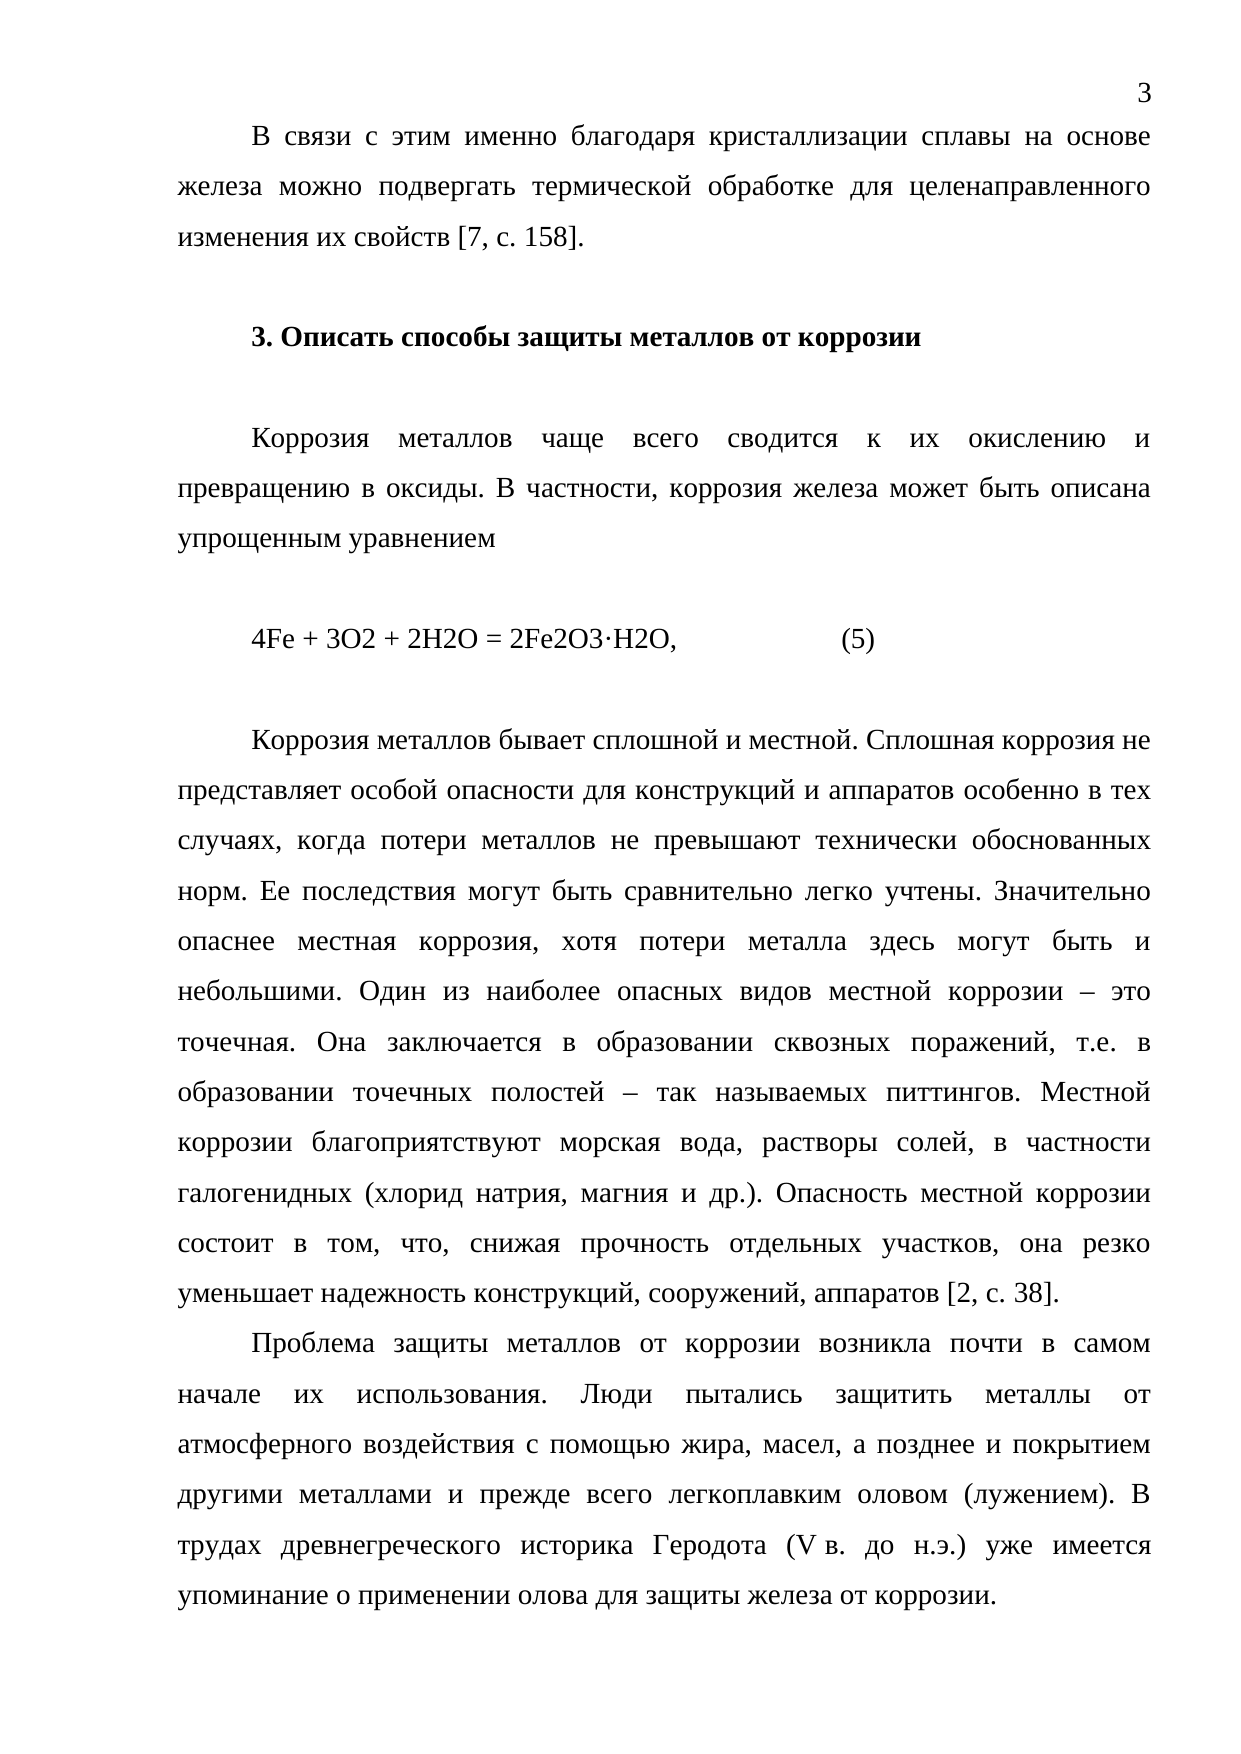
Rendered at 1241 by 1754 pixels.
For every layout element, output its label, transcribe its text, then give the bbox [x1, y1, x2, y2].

text В связи с этим именно благодаря кристаллизации сплавы на основе железа можно подвергать термической обработке для целенаправленного изменения их свойств [7, с. 158]. [177, 118, 1152, 252]
subtitle 3. Описать способы защиты металлов от коррозии [177, 319, 1152, 353]
text Коррозия металлов бывает сплошной и местной. Сплошная коррозия не представляет особой опасности для конструкций и аппаратов особенно в тех случаях, когда потери металлов не превышают технически обоснованных норм. Ее последствия могут быть сравнительно легко учтены. Значительно опаснее местная коррозия, хотя потери металла здесь могут быть и небольшими. Один из наиболее опасных видов местной коррозии – это точечная. Она заключается в образовании сквозных поражений, т.е. в образовании точечных полостей – так называемых питтингов. Местной коррозии благоприятствуют морская вода, растворы солей, в частности галогенидных (хлорид натрия, магния и др.). Опасность местной коррозии состоит в том, что, снижая прочность отдельных участков, она резко уменьшает надежность конструкций, сооружений, аппаратов [2, с. 38]. [177, 722, 1152, 1309]
text 4Fe + 3O2 + 2H2О = 2Fe2O3·H2О, (5) [177, 621, 1152, 655]
text Проблема защиты металлов от коррозии возникла почти в самом начале их использования. Люди пытались защитить металлы от атмосферного воздействия с помощью жира, масел, а позднее и покрытием другими металлами и прежде всего легкоплавким оловом (лужением). В трудах древнегреческого историка Геродота (V в. до н.э.) уже имеется упоминание о применении олова для защиты железа от коррозии. [177, 1326, 1152, 1611]
text Коррозия металлов чаще всего сводится к их окислению и превращению в оксиды. В частности, коррозия железа может быть описана упрощенным уравнением [177, 420, 1152, 554]
